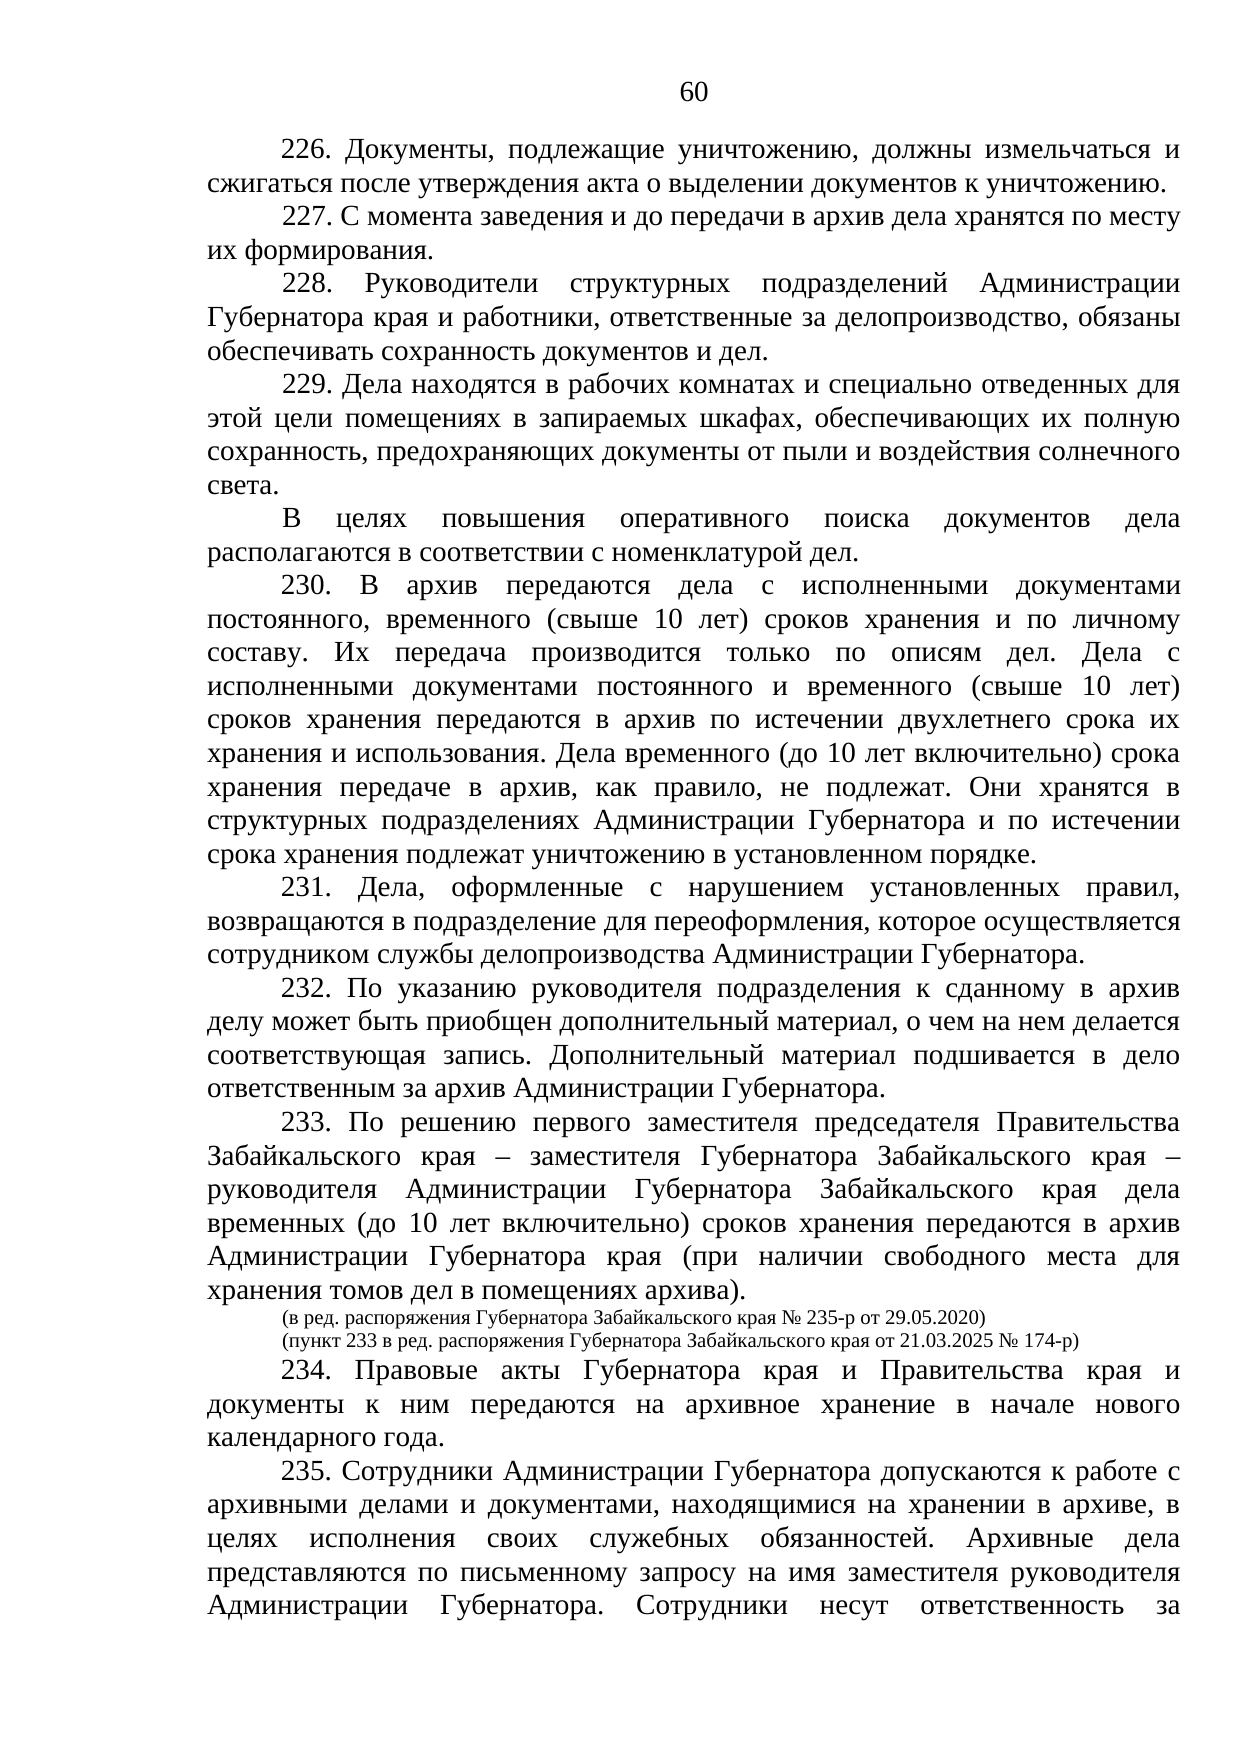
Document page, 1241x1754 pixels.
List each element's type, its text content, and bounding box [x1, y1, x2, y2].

text 233. По решению первого заместителя председателя Правительства Забайкальского края – заместителя Губернатора Забайкальского края – руководителя Администрации Губернатора Забайкальского края дела временных (до 10 лет включительно) сроков хранения передаются в архив Администрации Губернатора края (при наличии свободного места для хранения томов дел в помещениях архива). [207, 1104, 1181, 1305]
text 226. Документы, подлежащие уничтожению, должны измельчаться и сжигаться после утверждения акта о выделении документов к уничтожению. [207, 131, 1181, 198]
text 232. По указанию руководителя подразделения к сданному в архив делу может быть приобщен дополнительный материал, о чем на нем делается соответствующая запись. Дополнительный материал подшивается в дело ответственным за архив Администрации Губернатора. [207, 970, 1181, 1104]
text (пункт 233 в ред. распоряжения Губернатора Забайкальского края от 21.03.2025 № 174-р) [207, 1329, 1181, 1352]
text 234. Правовые акты Губернатора края и Правительства края и документы к ним передаются на архивное хранение в начале нового календарного года. [207, 1352, 1181, 1453]
text 227. С момента заведения и до передачи в архив дела хранятся по месту их формирования. [207, 198, 1181, 266]
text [207, 1453, 1181, 1621]
text В целях повышения оперативного поиска документов дела располагаются в соответствии с номенклатурой дел. [207, 500, 1181, 567]
text 229. Дела находятся в рабочих комнатах и специально отведенных для этой цели помещениях в запираемых шкафах, обеспечивающих их полную сохранность, предохраняющих документы от пыли и воздействия солнечного света. [207, 366, 1181, 500]
text 231. Дела, оформленные с нарушением установленных правил, возвращаются в подразделение для переоформления, которое осуществляется сотрудником службы делопроизводства Администрации Губернатора. [207, 869, 1181, 970]
text 228. Руководители структурных подразделений Администрации Губернатора края и работники, ответственные за делопроизводство, обязаны обеспечивать сохранность документов и дел. [207, 266, 1181, 366]
text 230. В архив передаются дела с исполненными документами постоянного, временного (свыше 10 лет) сроков хранения и по личному составу. Их передача производится только по описям дел. Дела с исполненными документами постоянного и временного (свыше 10 лет) сроков хранения передаются в архив по истечении двухлетнего срока их хранения и использования. Дела временного (до 10 лет включительно) срока хранения передаче в архив, как правило, не подлежат. Они хранятся в структурных подразделениях Администрации Губернатора и по истечении срока хранения подлежат уничтожению в установленном порядке. [207, 567, 1181, 869]
text (в ред. распоряжения Губернатора Забайкальского края № 235-р от 29.05.2020) [207, 1305, 1181, 1329]
